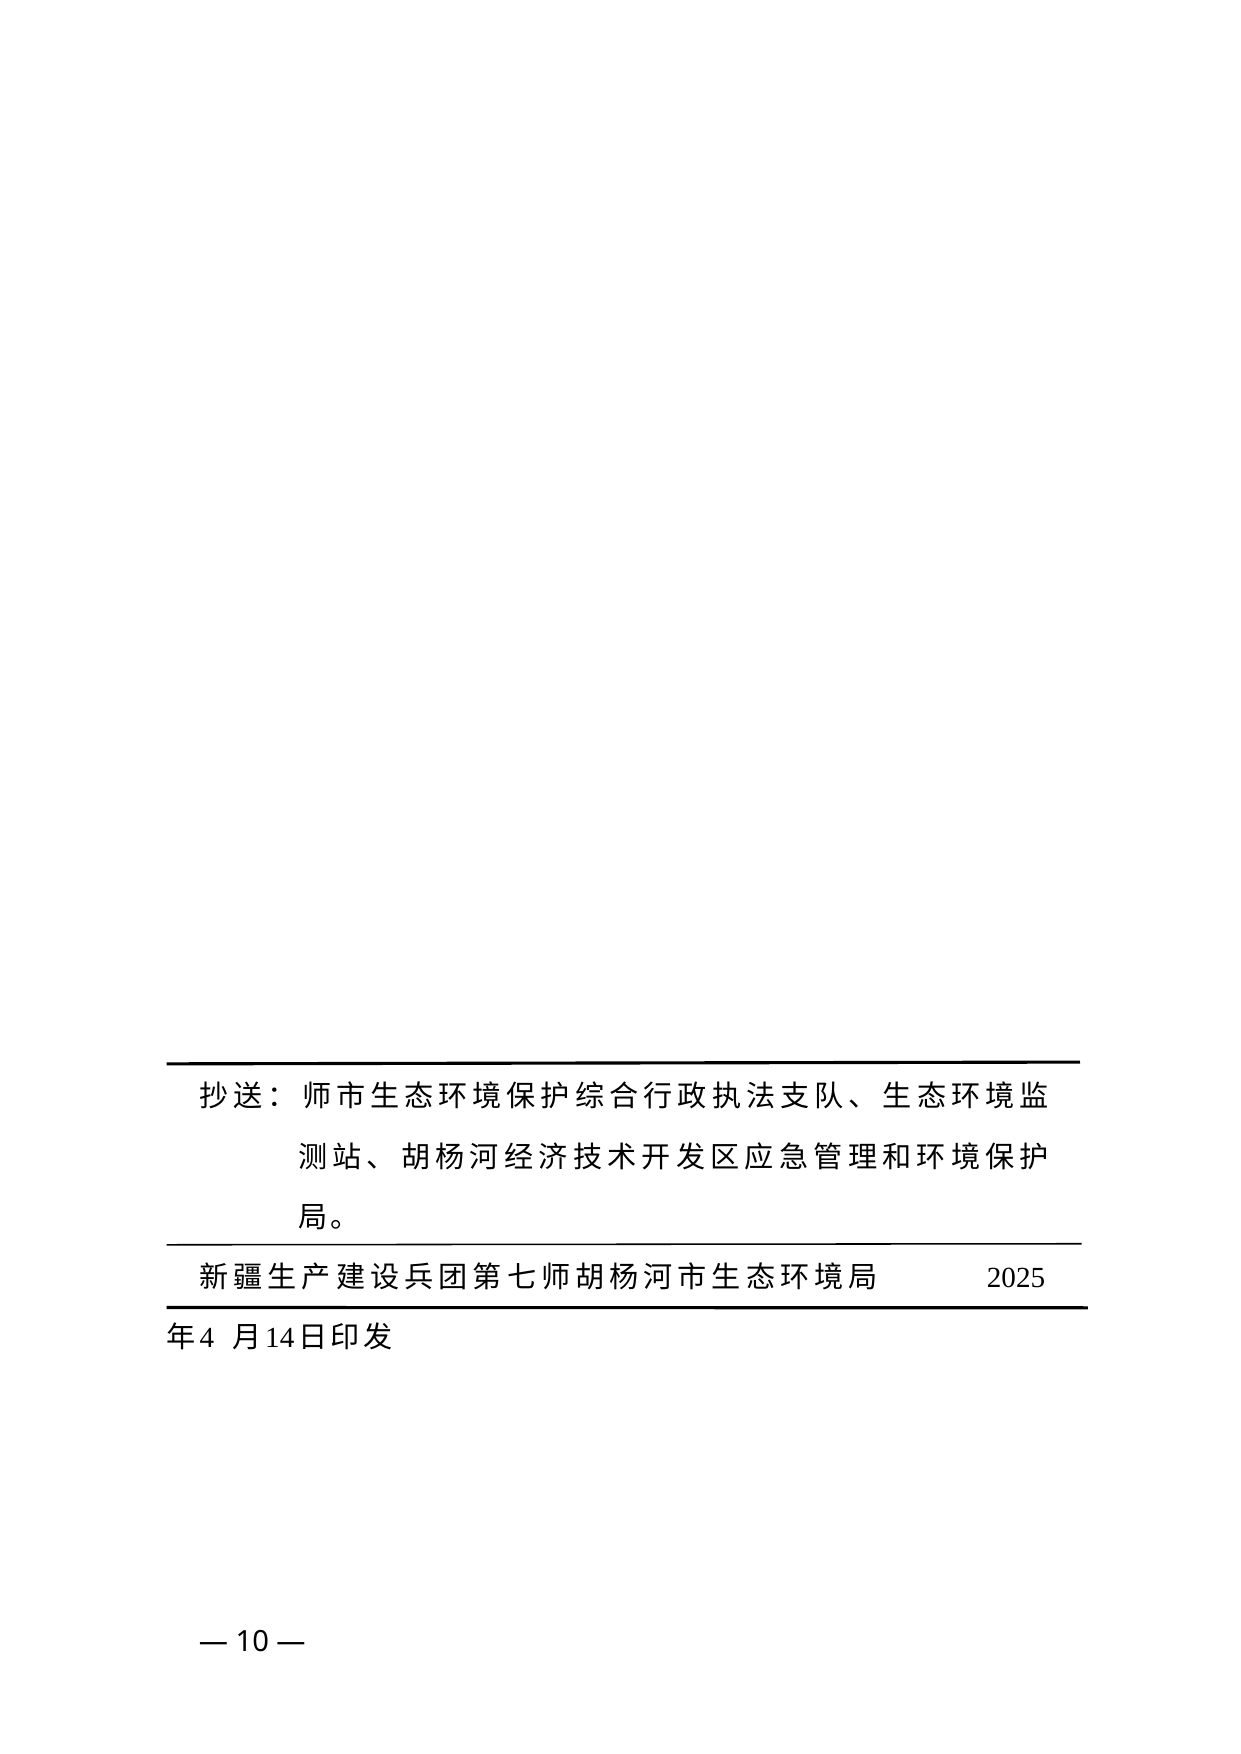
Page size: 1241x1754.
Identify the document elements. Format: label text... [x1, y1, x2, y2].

text 新疆生产建设兵团第七师胡杨河市生态环境局 2025年4月14日印发 [167, 1245, 1052, 1306]
text 抄送：师市生态环境保护综合行政执法支队、生态环境监测站、胡杨河经济技术开发区应急管理和环境保护局。 [195, 1064, 1052, 1243]
text 新疆生产建设兵团第七师胡杨河市生态环境局 2025年4月14日印发 [167, 1310, 1052, 1365]
